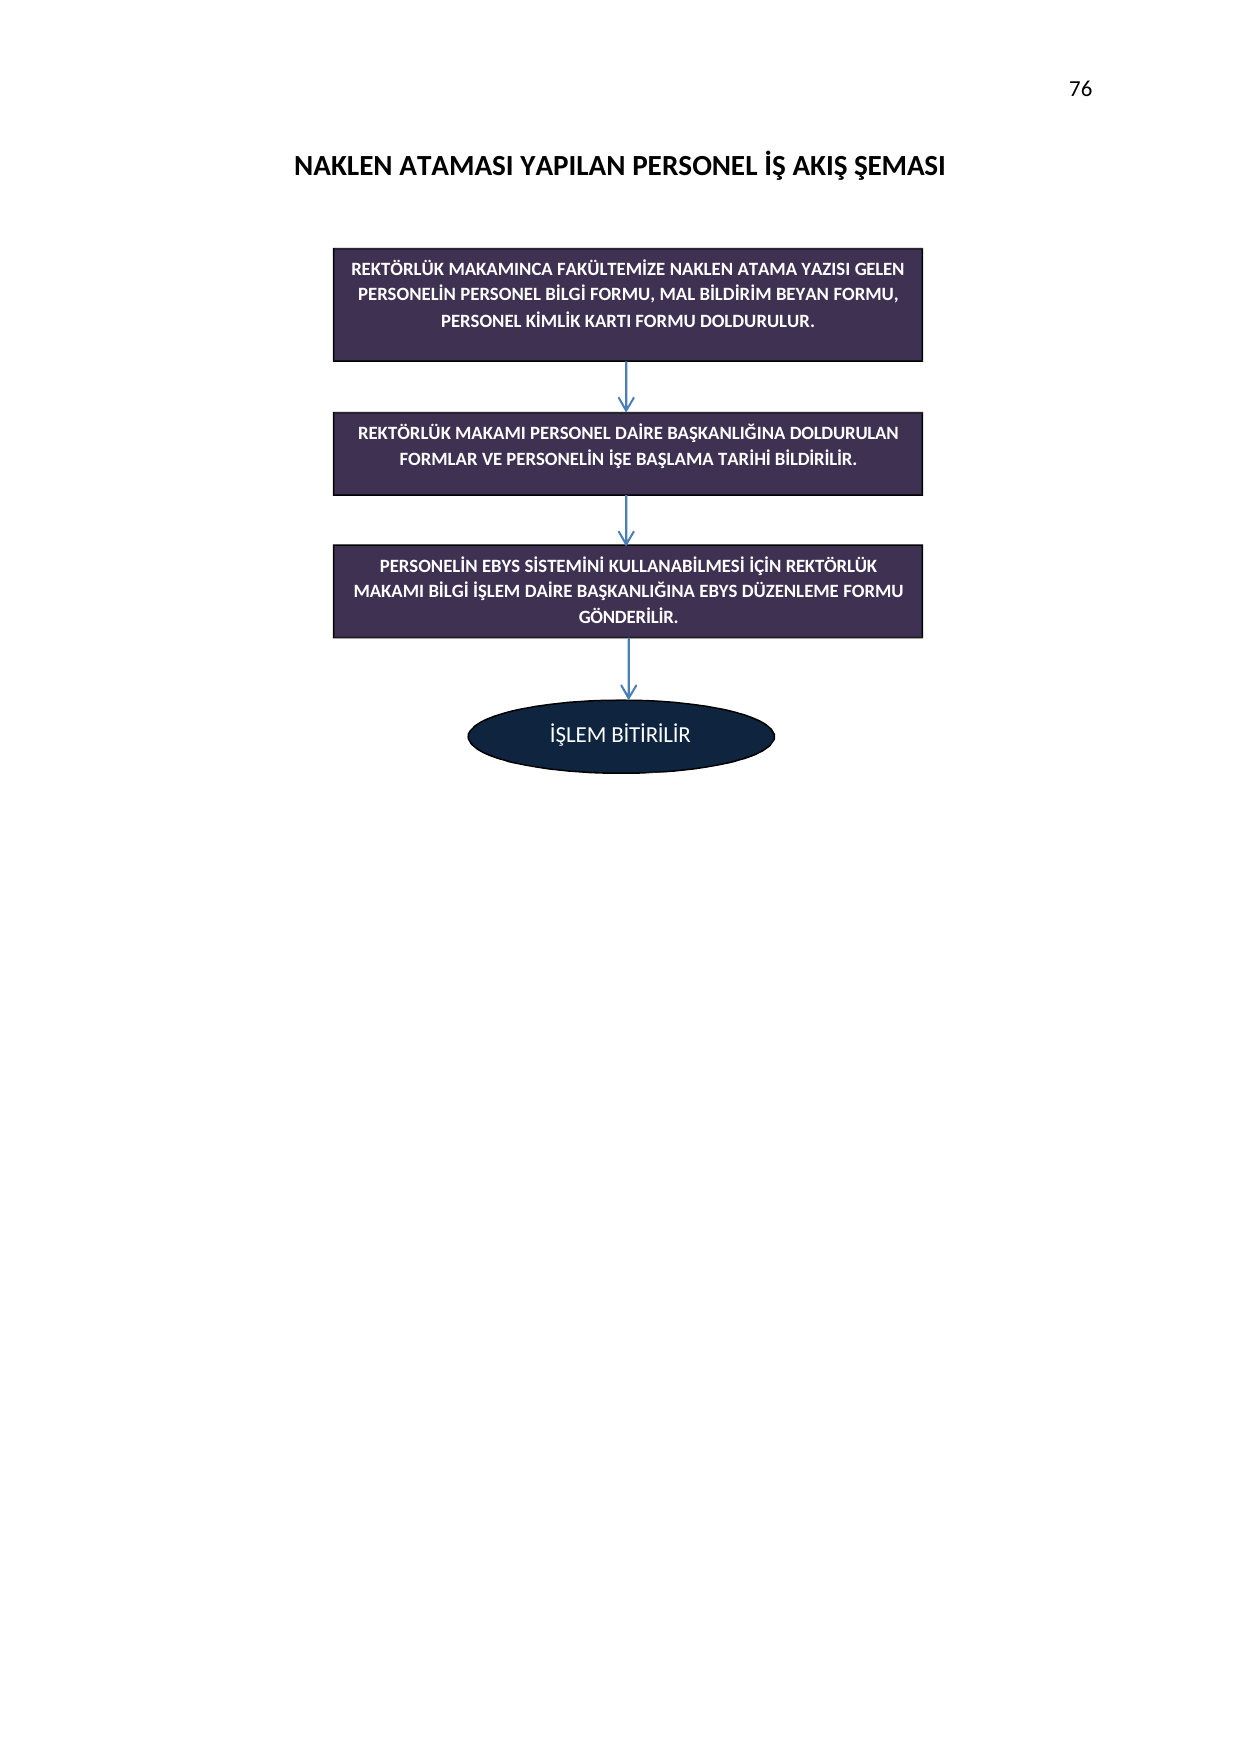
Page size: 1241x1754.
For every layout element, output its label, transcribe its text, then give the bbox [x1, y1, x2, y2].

text NAKLEN ATAMASI YAPILAN PERSONEL İŞ AKIŞ ŞEMASI [173, 147, 1067, 182]
